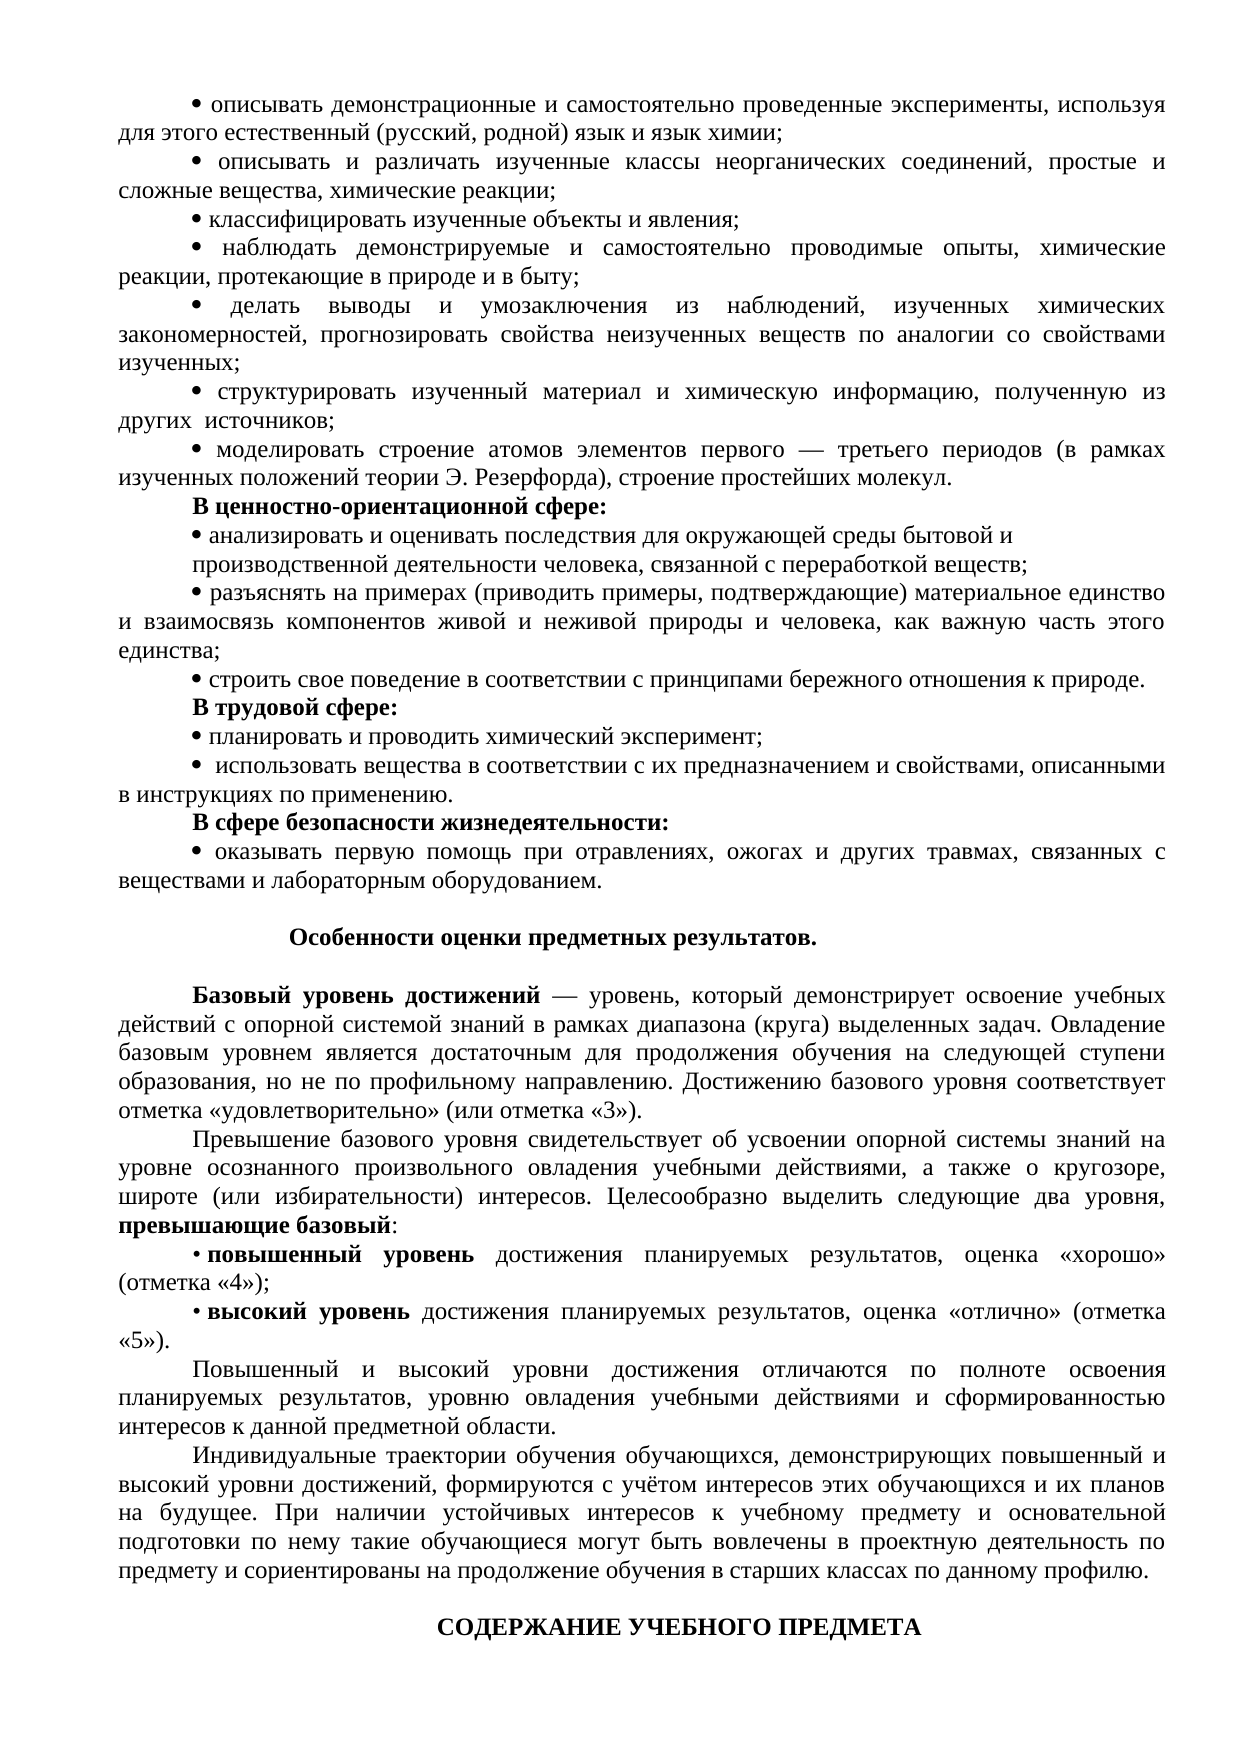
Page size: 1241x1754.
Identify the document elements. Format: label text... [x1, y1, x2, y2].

text анализировать и оценивать последствия для окружающей среды бытовой и [118, 520, 1167, 549]
text Превышение базового уровня свидетельствует об усвоении опорной системы знаний на уровне осознанного произвольного овладения учебными действиями, а также о кругозоре, широте (или избирательности) интересов. Целесообразно выделить следующие два уровня, превышающие базовый: [118, 1124, 1167, 1239]
text моделировать строение атомов элементов первого — третьего периодов (в рамках изученных положений теории Э. Резерфорда), строение простейших молекул. [118, 434, 1167, 491]
text • высокий уровень достижения планируемых результатов, оценка «отлично» (отметка «5»). [118, 1296, 1167, 1354]
text описывать демонстрационные и самостоятельно проведенные эксперименты, используя для этого естественный (русский, родной) язык и язык химии; [118, 89, 1167, 146]
text планировать и проводить химический эксперимент; [118, 721, 1167, 750]
text разъяснять на примерах (приводить примеры, подтверждающие) материальное единство и взаимосвязь компонентов живой и неживой природы и человека, как важную часть этого единства; [118, 577, 1167, 664]
text классифицировать изученные объекты и явления; [118, 204, 1167, 232]
text В трудовой сфере: [118, 692, 1167, 721]
text структурировать изученный материал и химическую информацию, полученную из других источников; [118, 376, 1167, 434]
text СОДЕРЖАНИЕ УЧЕБНОГО ПРЕДМЕТА [118, 1612, 1167, 1641]
text наблюдать демонстрируемые и самостоятельно проводимые опыты, химические реакции, протекающие в природе и в быту; [118, 232, 1167, 290]
text Индивидуальные траектории обучения обучающихся, демонстрирующих повышенный и высокий уровни достижений, формируются с учётом интересов этих обучающихся и их планов на будущее. При наличии устойчивых интересов к учебному предмету и основательной подготовки по нему такие обучающиеся могут быть вовлечены в проектную деятельность по предмету и сориентированы на продолжение обучения в старших классах по данному профилю. [118, 1440, 1167, 1584]
text производственной деятельности человека, связанной с переработкой веществ; [118, 549, 1167, 577]
text Базовый уровень достижений — уровень, который демонстрирует освоение учебных действий с опорной системой знаний в рамках диапазона (круга) выделенных задач. Овладение базовым уровнем является достаточным для продолжения обучения на следующей ступени образования, но не по профильному направлению. Достижению базового уровня соответствует отметка «удовлетворительно» (или отметка «3»). [118, 980, 1167, 1124]
text делать выводы и умозаключения из наблюдений, изученных химических закономерностей, прогнозировать свойства неизученных веществ по аналогии со свойствами изученных; [118, 290, 1167, 376]
text использовать вещества в соответствии с их предназначением и свойствами, описанными в инструкциях по применению. [118, 750, 1167, 807]
text оказывать первую помощь при отравлениях, ожогах и других травмах, связанных с веществами и лабораторным оборудованием. [118, 836, 1167, 894]
text В сфере безопасности жизнедеятельности: [118, 807, 1167, 836]
text описывать и различать изученные классы неорганических соединений, простые и сложные вещества, химические реакции; [118, 146, 1167, 204]
text Повышенный и высокий уровни достижения отличаются по полноте освоения планируемых результатов, уровню овладения учебными действиями и сформированностью интересов к данной предметной области. [118, 1354, 1167, 1440]
text строить свое поведение в соответствии с принципами бережного отношения к природе. [118, 664, 1167, 692]
text В ценностно-ориентационной сфере: [118, 491, 1167, 520]
text Особенности оценки предметных результатов. [215, 922, 1167, 951]
text • повышенный уровень достижения планируемых результатов, оценка «хорошо» (отметка «4»); [118, 1239, 1167, 1296]
